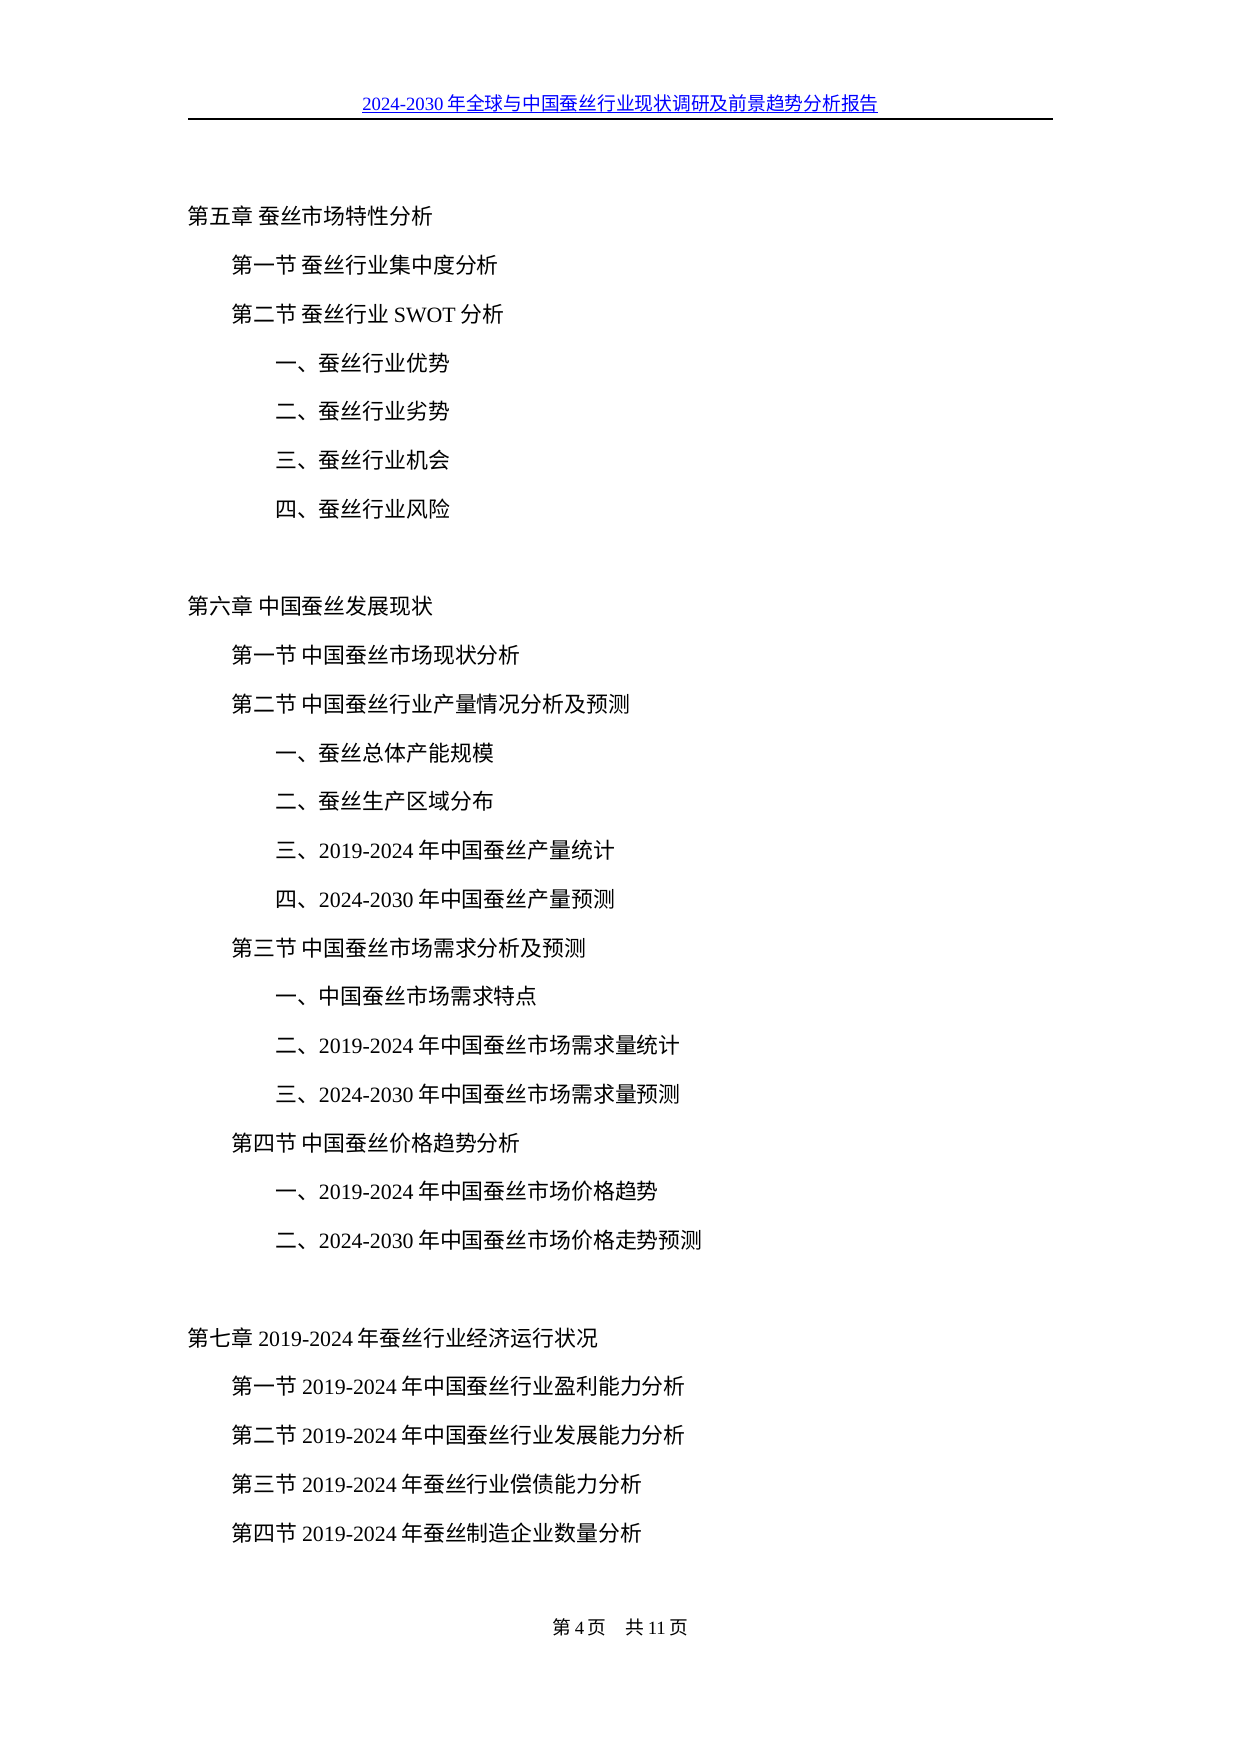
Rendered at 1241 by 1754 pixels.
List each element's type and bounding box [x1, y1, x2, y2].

text [187, 150, 1053, 1548]
